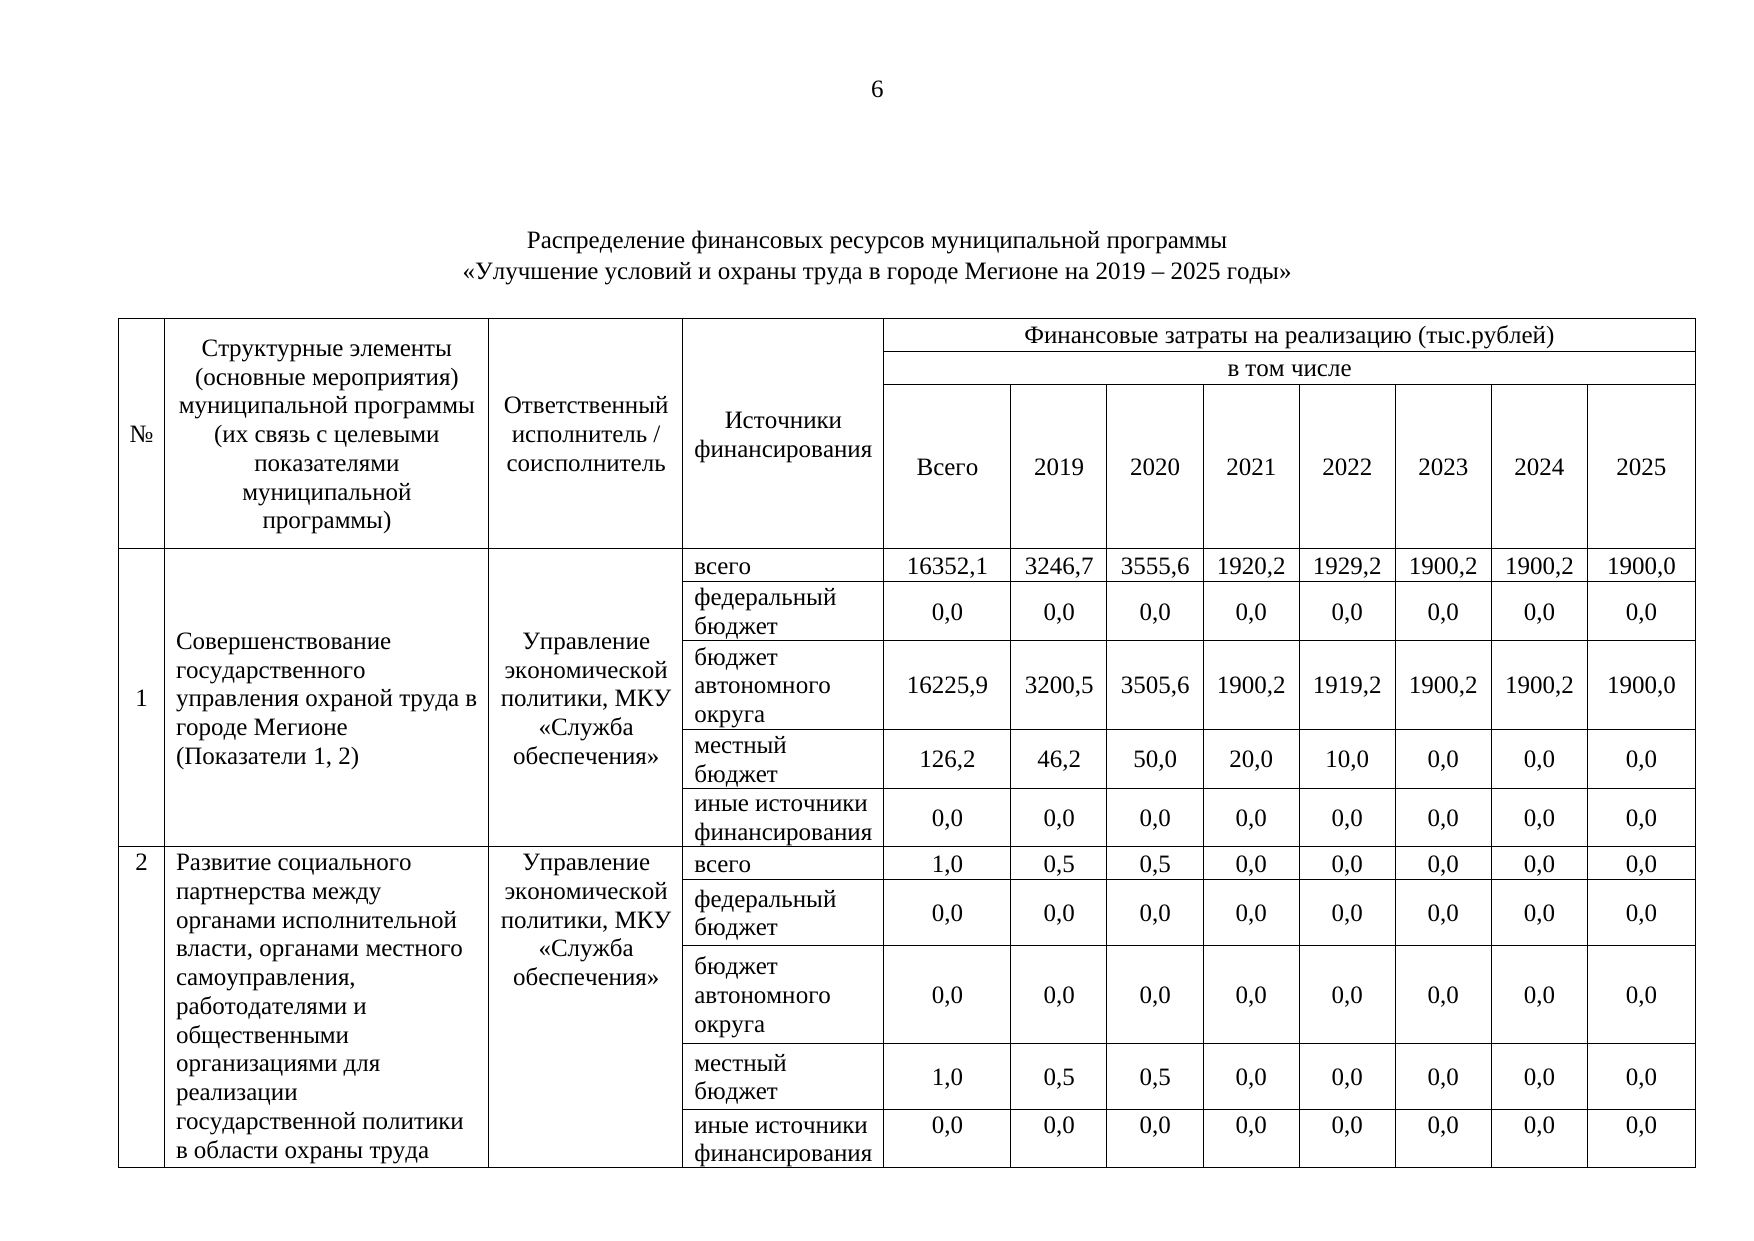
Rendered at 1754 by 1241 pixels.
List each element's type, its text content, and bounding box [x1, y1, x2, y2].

table_cell 2025 [1588, 385, 1695, 548]
table_cell 0,5 [1011, 847, 1106, 879]
table_cell 2021 [1204, 385, 1299, 548]
table_cell 0,0 [1396, 1044, 1491, 1109]
table_cell 1900,2 [1396, 641, 1491, 729]
table_cell Управление экономической политики, МКУ «Служба обеспечения» [489, 847, 682, 1167]
table_cell 0,5 [1011, 1044, 1106, 1109]
table_cell 0,0 [1588, 1044, 1695, 1109]
table_cell 0,0 [1300, 847, 1395, 879]
table_cell 50,0 [1107, 730, 1203, 787]
table_cell всего [683, 549, 883, 581]
text Распределение финансовых ресурсов муниципальной программы [118, 225, 1636, 254]
table_cell 0,0 [1588, 730, 1695, 787]
table_cell 20,0 [1204, 730, 1299, 787]
table_cell 0,0 [1492, 730, 1587, 787]
table_header Структурные элементы (основные мероприятия) муниципальной программы (их связь с целевыми показателями муниципальной программы) [165, 319, 488, 548]
table_cell 0,0 [884, 789, 1010, 846]
table_cell 2023 [1396, 385, 1491, 548]
table_cell 0,5 [1107, 847, 1203, 879]
table_cell 3200,5 [1011, 641, 1106, 729]
table_cell 0,0 [1107, 582, 1203, 640]
table_cell федеральный бюджет [683, 880, 883, 945]
table_cell 0,0 [1492, 946, 1587, 1043]
table_cell федеральный бюджет [683, 582, 883, 640]
table_cell 0,0 [1107, 946, 1203, 1043]
table_cell 0,0 [1588, 582, 1695, 640]
table_header Ответственный исполнитель / соисполнитель [489, 319, 682, 548]
table_header Финансовые затраты на реализацию (тыс.рублей) [884, 319, 1695, 351]
table_cell 0,0 [1204, 789, 1299, 846]
table_cell 1900,2 [1204, 641, 1299, 729]
table_cell иные источники финансирования [683, 789, 883, 846]
table_cell 0,0 [1588, 880, 1695, 945]
table_cell 0,0 [1107, 880, 1203, 945]
table_cell 1900,2 [1492, 641, 1587, 729]
table_cell Развитие социального партнерства между органами исполнительной власти, органами местного самоуправления, работодателями и общественными организациями для реализации государственной политики в области охраны труда (Показатель 3) [165, 847, 488, 1167]
table_cell 0,0 [1492, 1044, 1587, 1109]
table_cell 3555,6 [1107, 549, 1203, 581]
table_cell 0,0 [1011, 582, 1106, 640]
table_cell 0,0 [1204, 1044, 1299, 1109]
table_cell 1900,2 [1396, 549, 1491, 581]
table_cell 126,2 [884, 730, 1010, 787]
table_cell 0,0 [1492, 582, 1587, 640]
table_header Источники финансирования [683, 319, 883, 548]
table_cell 0,0 [1011, 1110, 1106, 1167]
table_cell 0,0 [1492, 847, 1587, 879]
table_cell 0,0 [1300, 880, 1395, 945]
table_cell 0,0 [1204, 582, 1299, 640]
table_cell 0,0 [1204, 847, 1299, 879]
table_cell 3505,6 [1107, 641, 1203, 729]
text «Улучшение условий и охраны труда в городе Мегионе на 2019 – 2025 годы» [118, 256, 1636, 285]
table_cell 0,0 [1300, 1044, 1395, 1109]
table_cell 2024 [1492, 385, 1587, 548]
table_cell в том числе [884, 352, 1695, 384]
table_cell 1 [119, 549, 164, 846]
table_cell 0,0 [1300, 789, 1395, 846]
table_cell 0,0 [1588, 847, 1695, 879]
table_cell 16225,9 [884, 641, 1010, 729]
table_header № [119, 319, 164, 548]
table_cell 0,0 [1107, 1110, 1203, 1167]
table_cell 0,0 [1300, 582, 1395, 640]
table_cell 0,0 [1107, 789, 1203, 846]
table_cell 0,0 [1011, 880, 1106, 945]
table_cell 2020 [1107, 385, 1203, 548]
table_cell местный бюджет [683, 730, 883, 787]
table_cell 0,0 [1588, 1110, 1695, 1167]
table_cell 2019 [1011, 385, 1106, 548]
table_cell 0,0 [884, 1110, 1010, 1167]
table_cell 0,0 [1396, 880, 1491, 945]
table_cell 0,0 [1396, 1110, 1491, 1167]
table_cell 2 [119, 847, 164, 1167]
table_cell 0,0 [1300, 946, 1395, 1043]
table_cell бюджет автономного округа [683, 641, 883, 729]
table_cell 0,0 [1300, 1110, 1395, 1167]
table_cell 1900,2 [1492, 549, 1587, 581]
table_cell 10,0 [1300, 730, 1395, 787]
table_cell 1919,2 [1300, 641, 1395, 729]
table_cell всего [683, 847, 883, 879]
table_cell 0,0 [1588, 789, 1695, 846]
table_cell 1,0 [884, 1044, 1010, 1109]
table_cell 1929,2 [1300, 549, 1395, 581]
table_cell 0,0 [1492, 1110, 1587, 1167]
table_cell 0,5 [1107, 1044, 1203, 1109]
table_cell 1920,2 [1204, 549, 1299, 581]
table_cell 0,0 [1396, 847, 1491, 879]
table_cell 46,2 [1011, 730, 1106, 787]
table_cell 0,0 [1396, 730, 1491, 787]
table_cell 0,0 [1204, 880, 1299, 945]
table_cell 1900,0 [1588, 641, 1695, 729]
table_cell 0,0 [1011, 789, 1106, 846]
table_cell Всего [884, 385, 1010, 548]
table_cell 1,0 [884, 847, 1010, 879]
table_cell местный бюджет [683, 1044, 883, 1109]
table_cell 2022 [1300, 385, 1395, 548]
table_cell 0,0 [884, 880, 1010, 945]
table_cell 16352,1 [884, 549, 1010, 581]
table_cell 0,0 [1396, 789, 1491, 846]
table_cell 0,0 [1588, 946, 1695, 1043]
table_cell 1900,0 [1588, 549, 1695, 581]
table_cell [683, 1110, 883, 1167]
table_cell 0,0 [1204, 1110, 1299, 1167]
table_cell 0,0 [1204, 946, 1299, 1043]
table_cell бюджет автономного округа [683, 946, 883, 1043]
table_cell 3246,7 [1011, 549, 1106, 581]
table_cell 0,0 [1492, 880, 1587, 945]
table_cell 0,0 [1396, 946, 1491, 1043]
table_cell 0,0 [884, 582, 1010, 640]
table_cell 0,0 [1011, 946, 1106, 1043]
table_cell Управление экономической политики, МКУ «Служба обеспечения» [489, 549, 682, 846]
table_cell 0,0 [1492, 789, 1587, 846]
table_cell 0,0 [1396, 582, 1491, 640]
table_cell 0,0 [884, 946, 1010, 1043]
table_cell Совершенствование государственного управления охраной труда в городе Мегионе (Показатели 1, 2) [165, 549, 488, 846]
